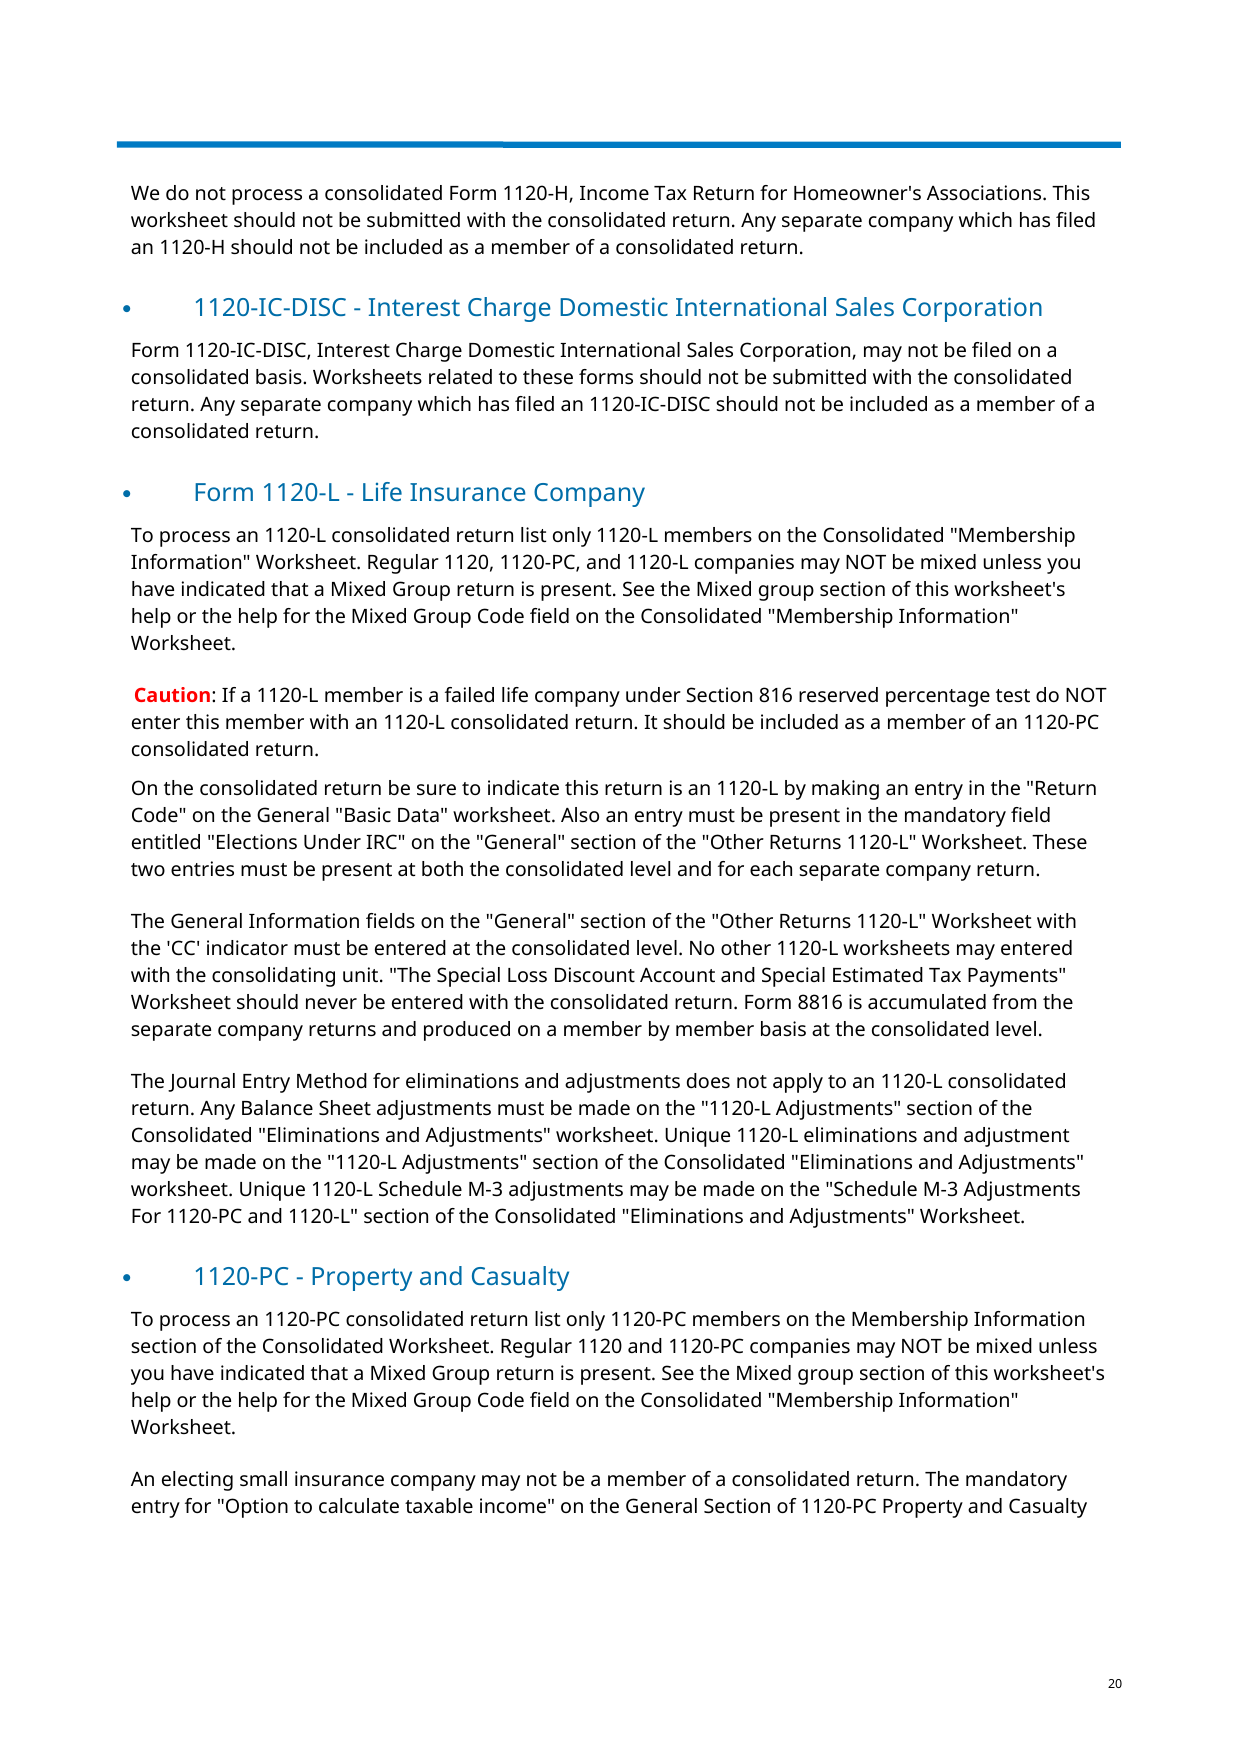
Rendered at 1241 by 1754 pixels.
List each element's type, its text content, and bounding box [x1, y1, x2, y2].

text The Journal Entry Method for eliminations and adjustments does not apply to an 1120-L consolidated return. Any Balance Sheet adjustments must be made on the "1120-L Adjustments" section of the Consolidated "Eliminations and Adjustments" worksheet. Unique 1120-L eliminations and adjustment may be made on the "1120-L Adjustments" section of the Consolidated "Eliminations and Adjustments" worksheet. Unique 1120-L Schedule M-3 adjustments may be made on the "Schedule M-3 Adjustments For 1120-PC and 1120-L" section of the Consolidated "Eliminations and Adjustments" Worksheet. [131, 1067, 1109, 1229]
text Form 1120-IC-DISC, Interest Charge Domestic International Sales Corporation, may not be filed on a consolidated basis. Worksheets related to these forms should not be submitted with the consolidated return. Any separate company which has filed an 1120-IC-DISC should not be included as a member of a consolidated return. [131, 337, 1109, 444]
list 1120-IC-DISC - Interest Charge Domestic International Sales Corporation [123, 290, 1117, 324]
text On the consolidated return be sure to indicate this return is an 1120-L by making an entry in the "Return Code" on the General "Basic Data" worksheet. Also an entry must be present in the mandatory field entitled "Elections Under IRC" on the "General" section of the "Other Returns 1120-L" Worksheet. These two entries must be present at both the consolidated level and for each separate company return. [131, 774, 1109, 882]
text Caution: If a 1120-L member is a failed life company under Section 816 reserved percentage test do NOT enter this member with an 1120-L consolidated return. It should be included as a member of an 1120-PC consolidated return. [131, 681, 1109, 762]
list 1120-PC - Property and Casualty [123, 1259, 1117, 1293]
text To process an 1120-PC consolidated return list only 1120-PC members on the Membership Information section of the Consolidated Worksheet. Regular 1120 and 1120-PC companies may NOT be mixed unless you have indicated that a Mixed Group return is present. See the Mixed group section of this worksheet's help or the help for the Mixed Group Code field on the Consolidated "Membership Information" Worksheet. [131, 1306, 1109, 1441]
text The General Information fields on the "General" section of the "Other Returns 1120-L" Worksheet with the 'CC' indicator must be entered at the consolidated level. No other 1120-L worksheets may entered with the consolidating unit. "The Special Loss Discount Account and Special Estimated Tax Payments" Worksheet should never be entered with the consolidated return. Form 8816 is accumulated from the separate company returns and produced on a member by member basis at the consolidated level. [131, 907, 1109, 1042]
list Form 1120-L - Life Insurance Company [123, 474, 1117, 508]
text We do not process a consolidated Form 1120-H, Income Tax Return for Homeowner's Associations. This worksheet should not be submitted with the consolidated return. Any separate company which has filed an 1120-H should not be included as a member of a consolidated return. [131, 179, 1109, 260]
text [131, 1466, 1109, 1519]
text To process an 1120-L consolidated return list only 1120-L members on the Consolidated "Membership Information" Worksheet. Regular 1120, 1120-PC, and 1120-L companies may NOT be mixed unless you have indicated that a Mixed Group return is present. See the Mixed group section of this worksheet's help or the help for the Mixed Group Code field on the Consolidated "Membership Information" Worksheet. [131, 521, 1109, 656]
